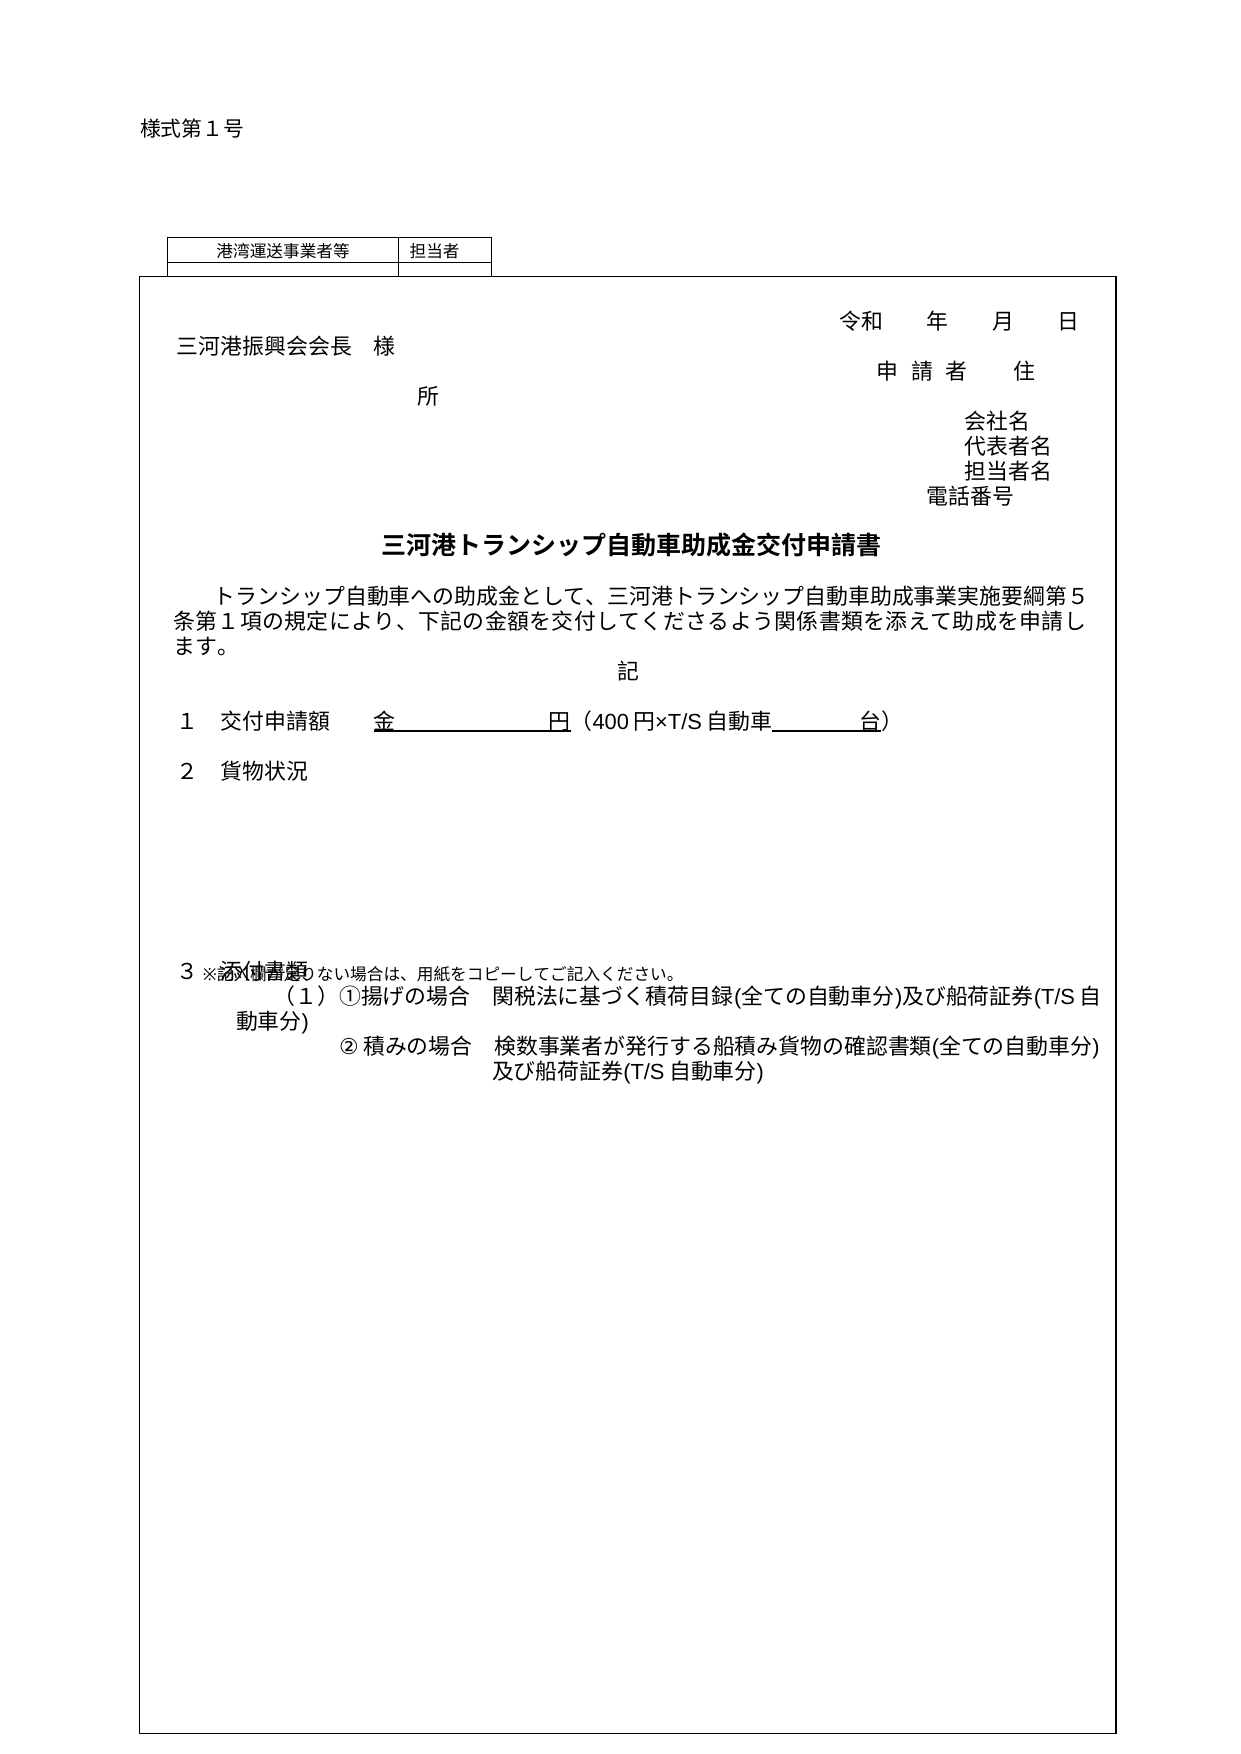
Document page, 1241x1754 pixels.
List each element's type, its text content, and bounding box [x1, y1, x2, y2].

table_header 港湾運送事業者等 [168, 238, 398, 262]
table_header 担当者 [399, 238, 491, 262]
table_cell [168, 263, 398, 276]
table_cell [399, 263, 491, 276]
